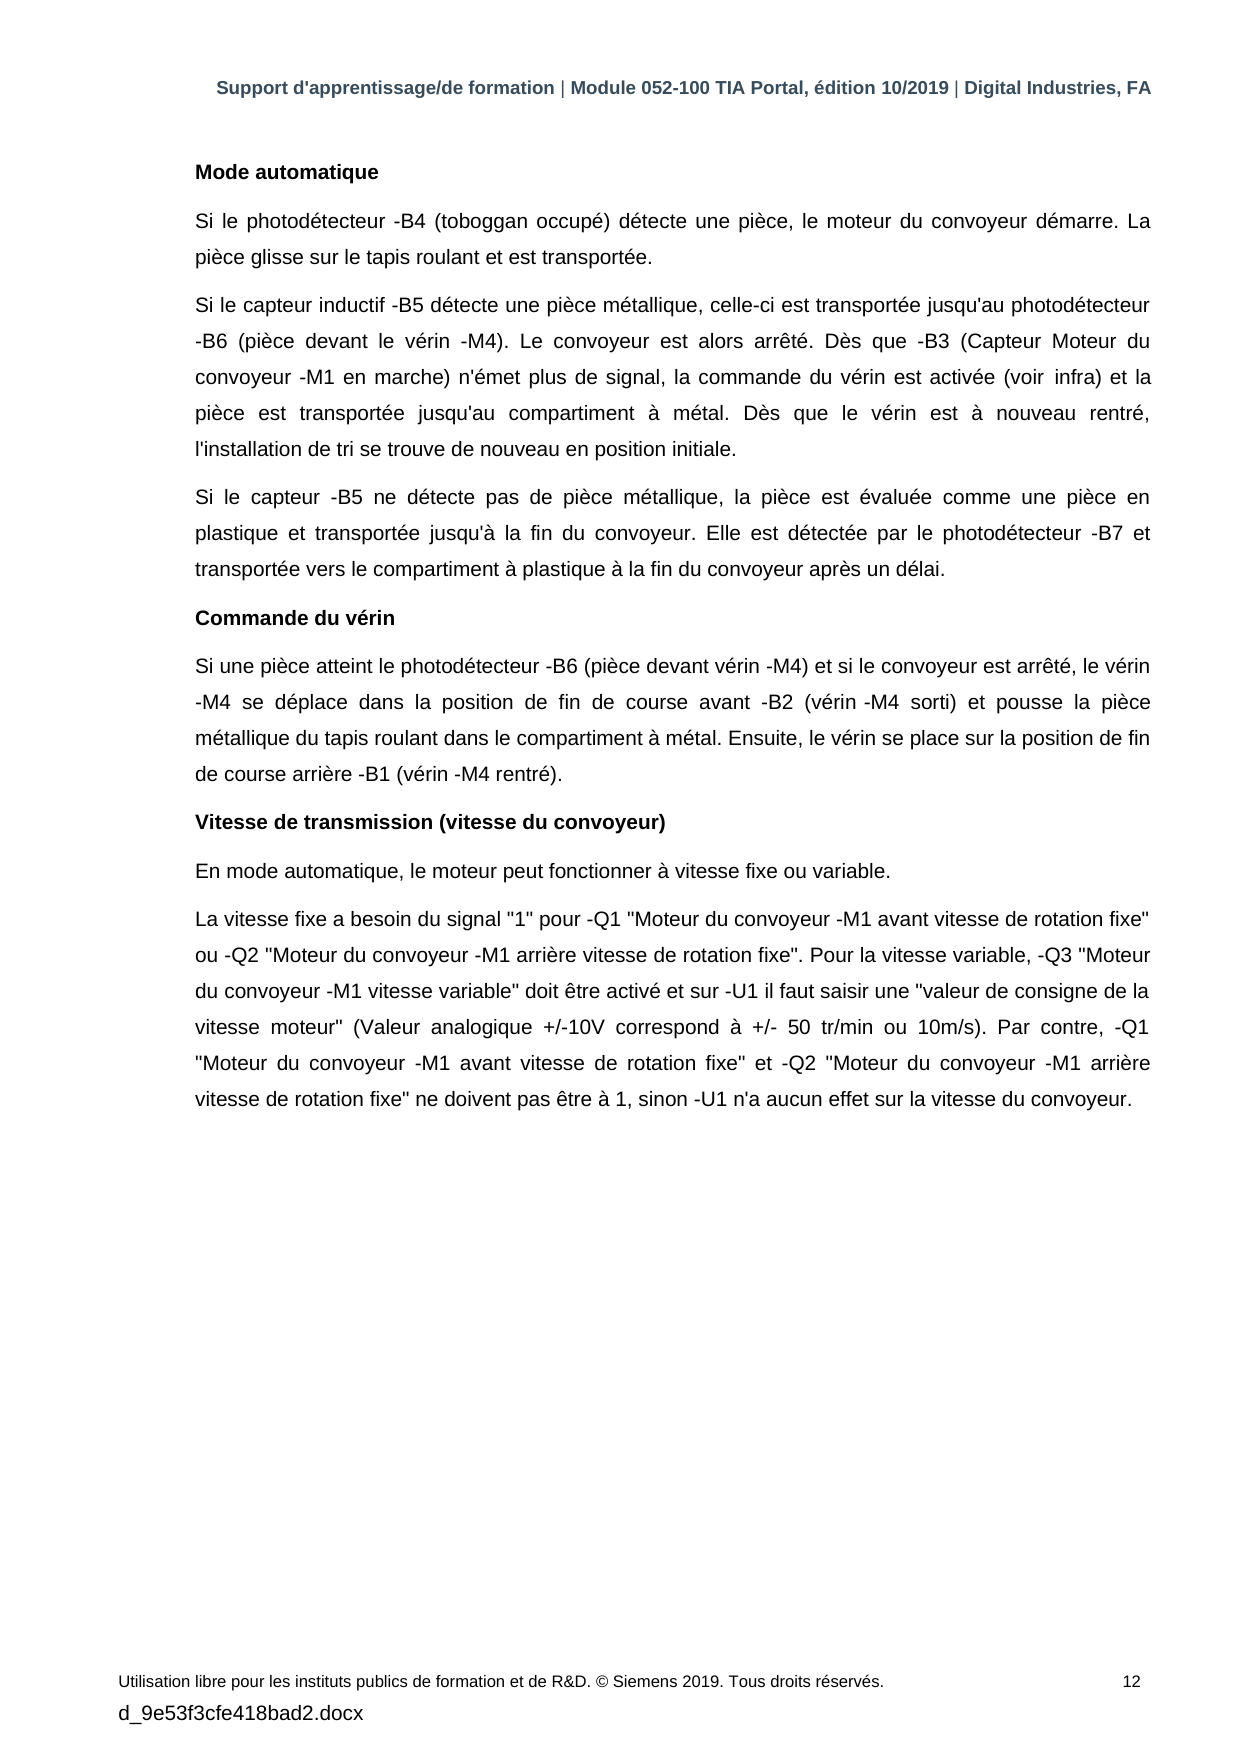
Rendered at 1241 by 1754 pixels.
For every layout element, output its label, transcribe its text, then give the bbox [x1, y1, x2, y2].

text Si le capteur inductif -B5 détecte une pièce métallique, celle-ci est transportée jusqu'au photodétecteur -B6 (pièce devant le vérin -M4). Le convoyeur est alors arrêté. Dès que -B3 (Capteur Moteur du convoyeur -M1 en marche) n'émet plus de signal, la commande du vérin est activée (voir sous) et la pièce est transportée jusqu'au compartiment à métal. Dès que le vérin est à nouveau rentré, l'installation de tri se trouve de nouveau en position initiale. [195, 293, 1152, 461]
text En mode automatique, le moteur peut fonctionner à vitesse fixe ou variable. [195, 859, 1152, 883]
text Vitesse de transmission (vitesse du convoyeur) [195, 810, 1152, 834]
text Mode automatique [195, 160, 1152, 184]
text Si le capteur -B5 ne détecte pas de pièce métallique, la pièce est évaluée comme une pièce en plastique et transportée jusqu'à la fin du convoyeur. Elle est détectée par le photodétecteur -B7 et transportée vers le compartiment à plastique à la fin du convoyeur après un délai. [195, 485, 1152, 581]
text La vitesse fixe a besoin du signal "1" pour -Q1 "Moteur du convoyeur -M1 avant vitesse de rotation fixe" ou -Q2 "Moteur du convoyeur -M1 arrière vitesse de rotation fixe". Pour la vitesse variable, -Q3 "Moteur du convoyeur -M1 vitesse variable" doit être activé et sur -U1 il faut saisir une "valeur de consigne de la vitesse moteur" (Valeur analogique +/-10V correspond à +/- 50 tr/min ou 10m/s). Par contre, -Q1 "Moteur du convoyeur -M1 avant vitesse de rotation fixe" et -Q2 "Moteur du convoyeur -M1 arrière vitesse de rotation fixe" ne doivent pas être à 1, sinon -U1 n'a aucun effet sur la vitesse du convoyeur. [195, 907, 1152, 1111]
text Si une pièce atteint le photodétecteur -B6 (pièce devant vérin -M4) et si le convoyeur est arrêté, le vérin -M4 se déplace dans la position de fin de course avant -B2 (vérin -M4 sorti) et pousse la pièce métallique du tapis roulant dans le compartiment à métal. Ensuite, le vérin se place sur la position de fin de course arrière -B1 (vérin -M4 rentré). [195, 654, 1152, 786]
text Commande du vérin [195, 606, 1152, 629]
text Si le photodétecteur -B4 (toboggan occupé) détecte une pièce, le moteur du convoyeur démarre. La pièce glisse sur le tapis roulant et est transportée. [195, 209, 1152, 268]
